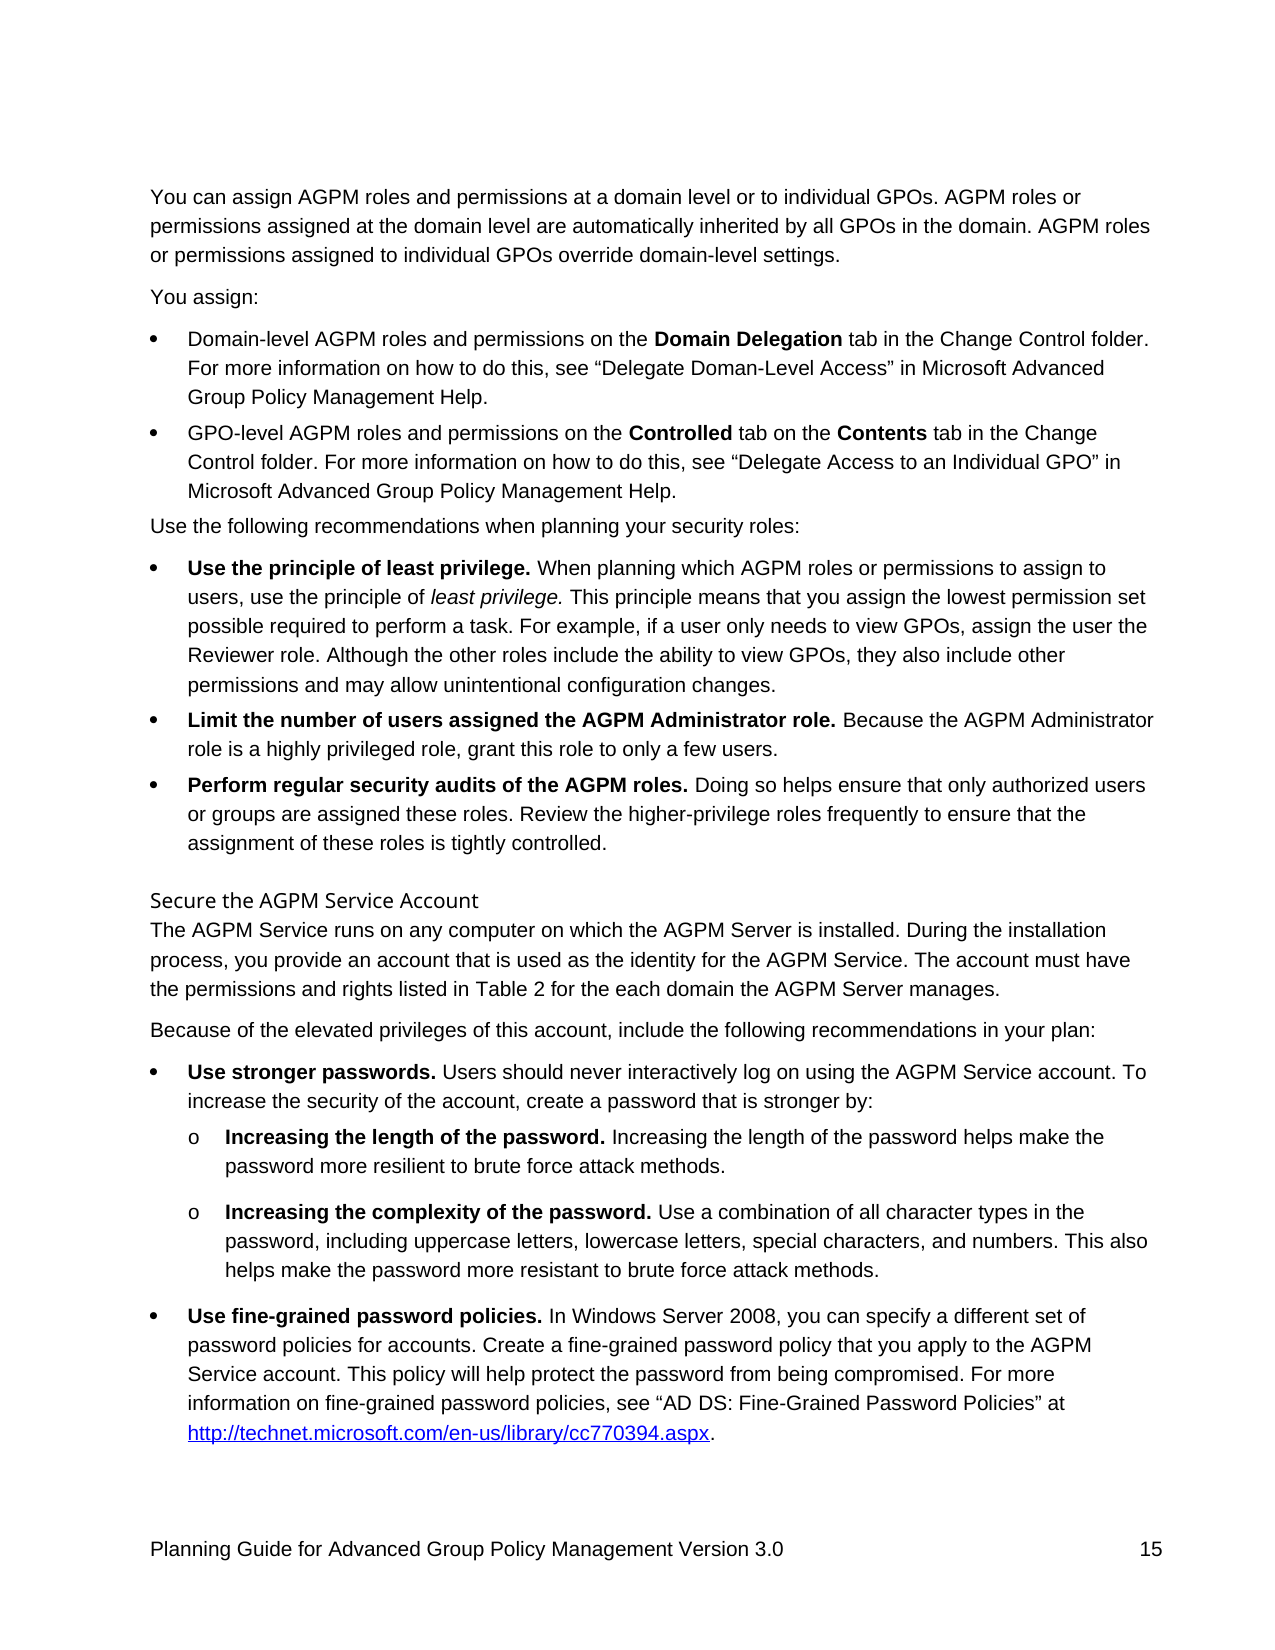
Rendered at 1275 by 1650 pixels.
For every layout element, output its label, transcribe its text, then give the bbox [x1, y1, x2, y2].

text Use the following recommendations when planning your security roles: [150, 510, 1162, 539]
text Use fine-grained password policies. In Windows Server 2008, you can specify a different set of password policies for accounts. Create a fine-grained password policy that you apply to the AGPM Service account. This policy will help protect the password from being compromised. For more information on fine-grained password policies, see “AD DS: Fine-Grained Password Policies” at http://technet.microsoft.com/en-us/library/cc770394.aspx. [150, 1300, 1162, 1446]
text Domain-level AGPM roles and permissions on the Domain Delegation tab in the Change Control folder. For more information on how to do this, see “Delegate Doman-Level Access” in Microsoft Advanced Group Policy Management Help. [150, 323, 1162, 410]
text Use the principle of least privilege. When planning which AGPM roles or permissions to assign to users, use the principle of least privilege. This principle means that you assign the lowest permission set possible required to perform a task. For example, if a user only needs to view GPOs, assign the user the Reviewer role. Although the other roles include the ability to view GPOs, they also include other permissions and may allow unintentional configuration changes. [150, 552, 1162, 698]
subtitle Secure the AGPM Service Account [150, 885, 1162, 914]
text Because of the elevated privileges of this account, include the following recommendations in your plan: [150, 1014, 1162, 1044]
text You can assign AGPM roles and permissions at a domain level or to individual GPOs. AGPM roles or permissions assigned at the domain level are automatically inherited by all GPOs in the domain. AGPM roles or permissions assigned to individual GPOs override domain-level settings. [150, 181, 1162, 269]
text Use stronger passwords. Users should never interactively log on using the AGPM Service account. To increase the security of the account, create a password that is stronger by: [150, 1056, 1162, 1114]
text Perform regular security audits of the AGPM roles. Doing so helps ensure that only authorized users or groups are assigned these roles. Review the higher-privilege roles frequently to ensure that the assignment of these roles is tightly controlled. [150, 769, 1162, 856]
text GPO-level AGPM roles and permissions on the Controlled tab on the Contents tab in the Change Control folder. For more information on how to do this, see “Delegate Access to an Individual GPO” in Microsoft Advanced Group Policy Management Help. [150, 417, 1162, 504]
text Limit the number of users assigned the AGPM Administrator role. Because the AGPM Administrator role is a highly privileged role, grant this role to only a few users. [150, 704, 1162, 762]
text You assign: [150, 281, 1162, 310]
text The AGPM Service runs on any computer on which the AGPM Server is installed. During the installation process, you provide an account that is used as the identity for the AGPM Service. The account must have the permissions and rights listed in Table 2 for the each domain the AGPM Server manages. [150, 914, 1162, 1002]
text Increasing the length of the password. Increasing the length of the password helps make the password more resilient to brute force attack methods. [187, 1121, 1162, 1179]
text Increasing the complexity of the password. Use a combination of all character types in the password, including uppercase letters, lowercase letters, special characters, and numbers. This also helps make the password more resistant to brute force attack methods. [187, 1196, 1162, 1283]
